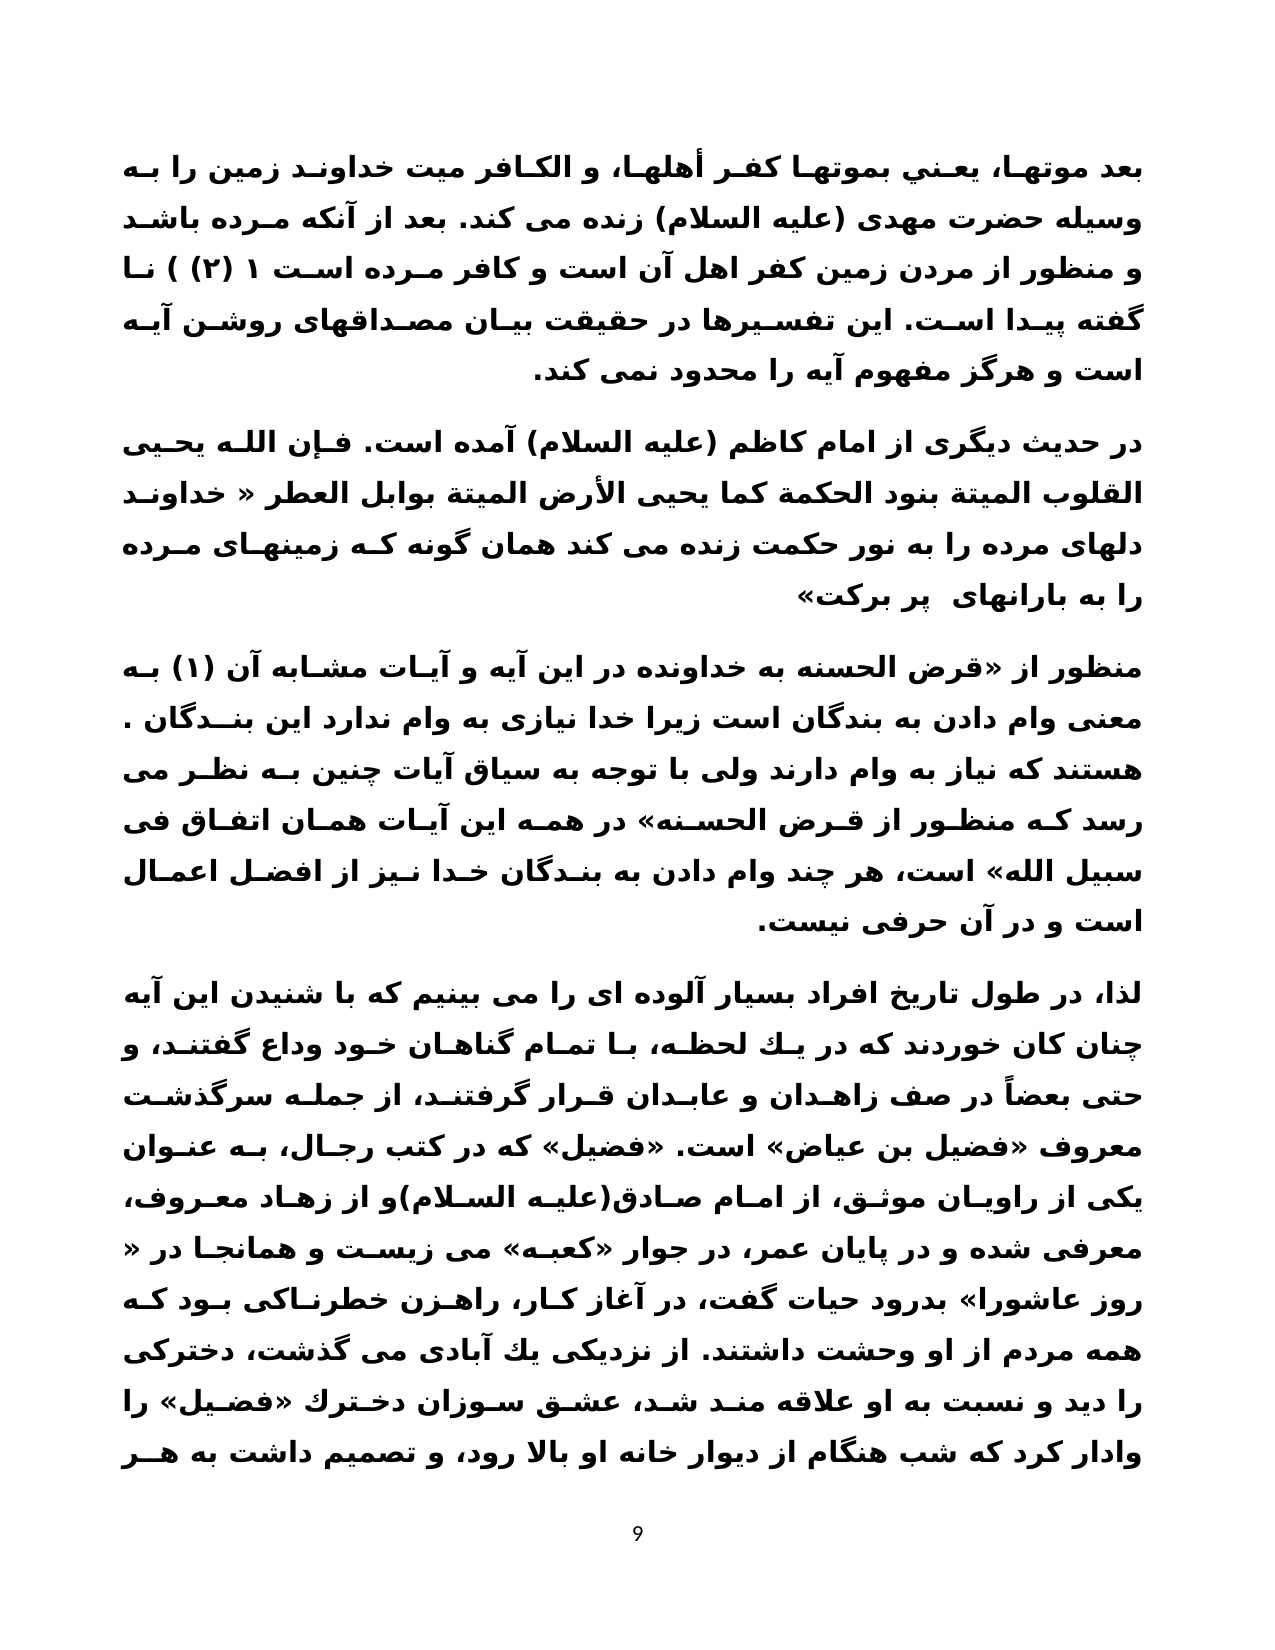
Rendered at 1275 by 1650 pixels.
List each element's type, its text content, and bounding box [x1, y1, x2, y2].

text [122, 977, 1144, 1469]
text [122, 150, 1144, 388]
text منظور از «قرض الحسنه به خداونده در این آیه و آیات مشابه آن (۱) به معنی وام دادن به بندگان است زیرا خدا نیازی به وام ندارد این بندگان . هستند که نیاز به وام دارند ولی با توجه به سیاق آیات چنین به نظر می رسد که منظور از قرض الحسنه» در همه این آیات همان اتفاق فی سبیل الله» است، هر چند وام دادن به بندگان خدا نیز از افضل اعمال است و در آن حرفی نیست. [122, 650, 1144, 939]
text در حدیث دیگری از امام کاظم (عليه السلام) آمده است. فإن الله يحيى القلوب الميتة بنود الحكمة كما يحيى الأرض الميتة بوابل العطر « خداوند دلهای مرده را به نور حکمت زنده می کند همان گونه که زمینهای مرده را به بارانهای پر برکت» [122, 426, 1144, 612]
